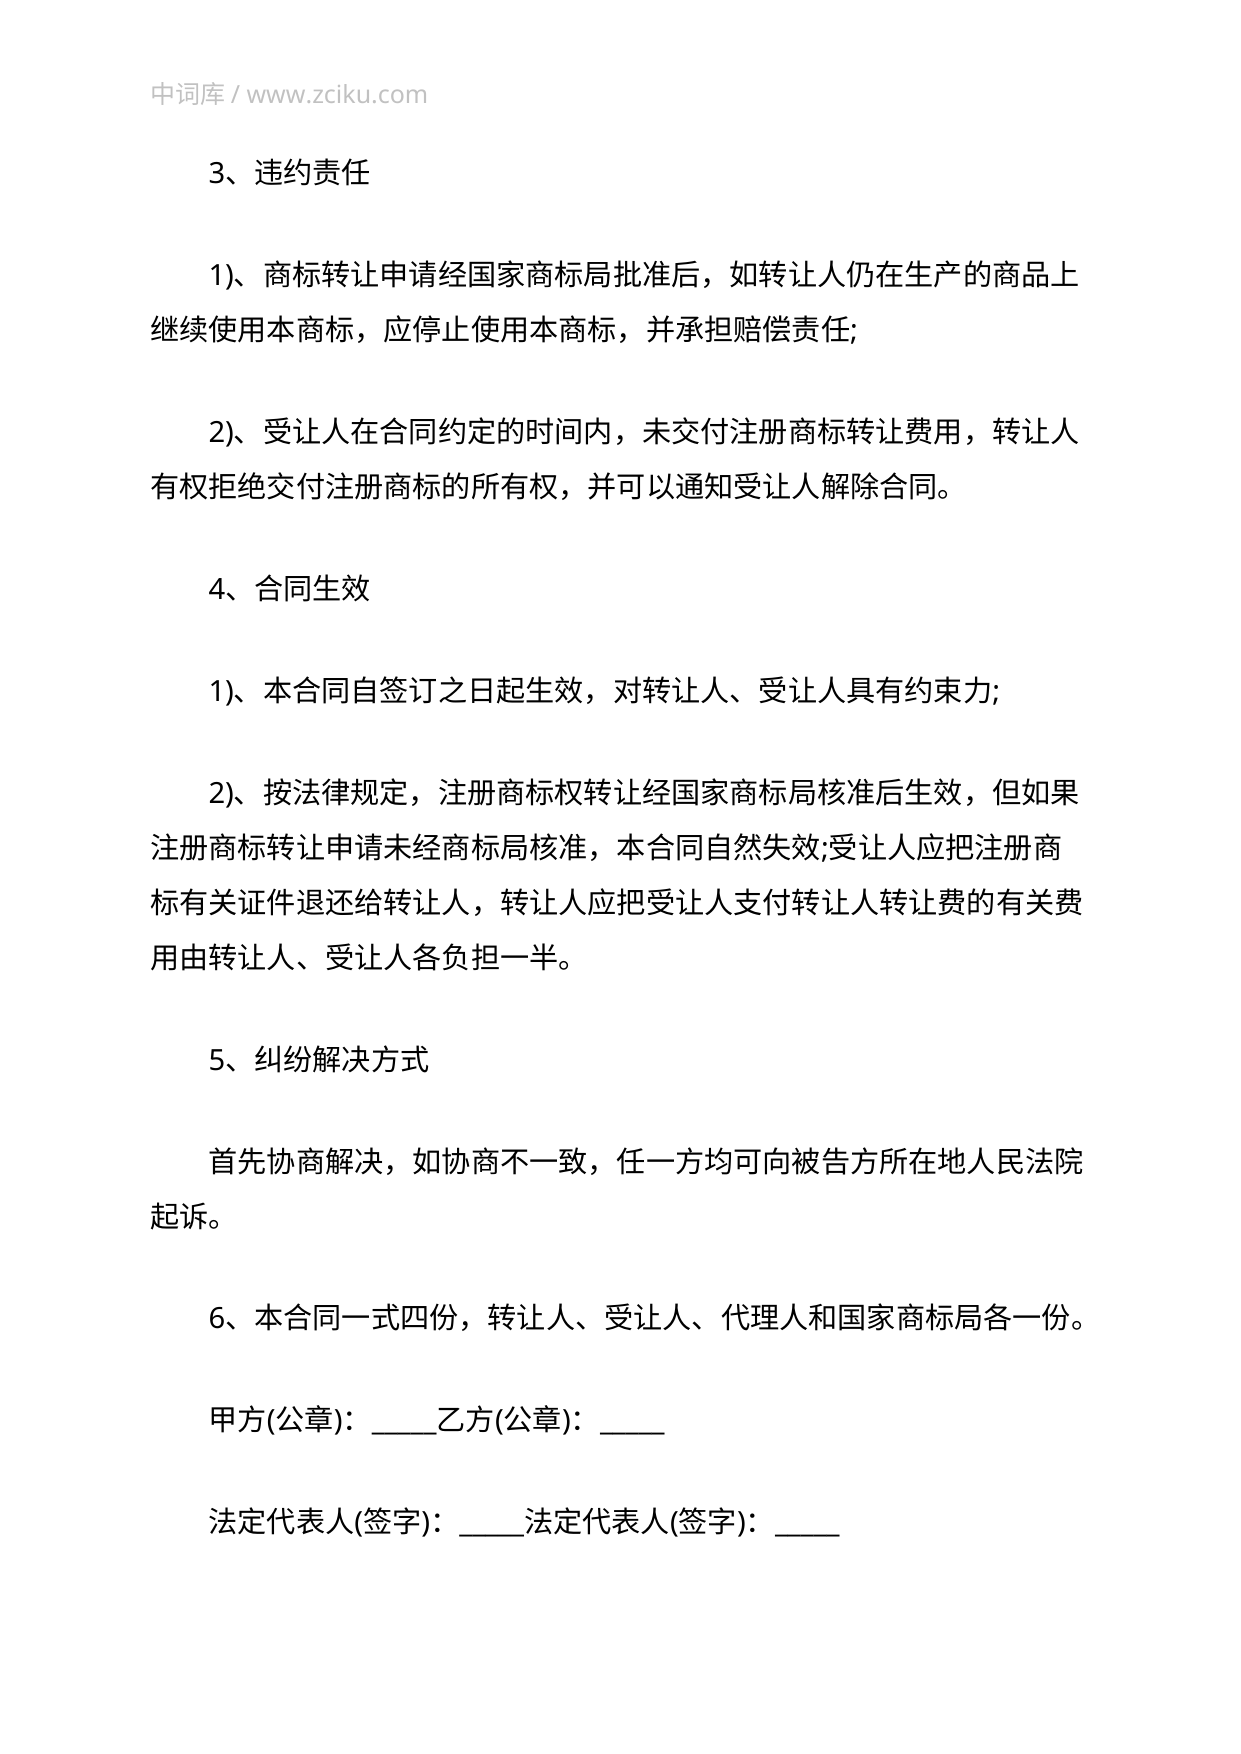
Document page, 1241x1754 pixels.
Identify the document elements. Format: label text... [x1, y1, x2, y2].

text 5、纠纷解决方式 [150, 1036, 1090, 1079]
text 2)、按法律规定，注册商标权转让经国家商标局核准后生效，但如果注册商标转让申请未经商标局核准，本合同自然失效;受让人应把注册商标有关证件退还给转让人，转让人应把受让人支付转让人转让费的有关费用由转让人、受让人各负担一半。 [150, 770, 1090, 977]
text 4、合同生效 [150, 566, 1090, 608]
text 首先协商解决，如协商不一致，任一方均可向被告方所在地人民法院起诉。 [150, 1138, 1090, 1236]
text 甲方(公章)：_____乙方(公章)：_____ [150, 1397, 1090, 1439]
text 法定代表人(签字)：_____法定代表人(签字)：_____ [150, 1499, 1090, 1541]
text 3、违约责任 [150, 150, 1090, 192]
text 6、本合同一式四份，转让人、受让人、代理人和国家商标局各一份。 [150, 1295, 1090, 1337]
text 1)、本合同自签订之日起生效，对转让人、受让人具有约束力; [150, 668, 1090, 710]
text 1)、商标转让申请经国家商标局批准后，如转让人仍在生产的商品上继续使用本商标，应停止使用本商标，并承担赔偿责任; [150, 252, 1090, 349]
text 2)、受让人在合同约定的时间内，未交付注册商标转让费用，转让人有权拒绝交付注册商标的所有权，并可以通知受让人解除合同。 [150, 409, 1090, 506]
